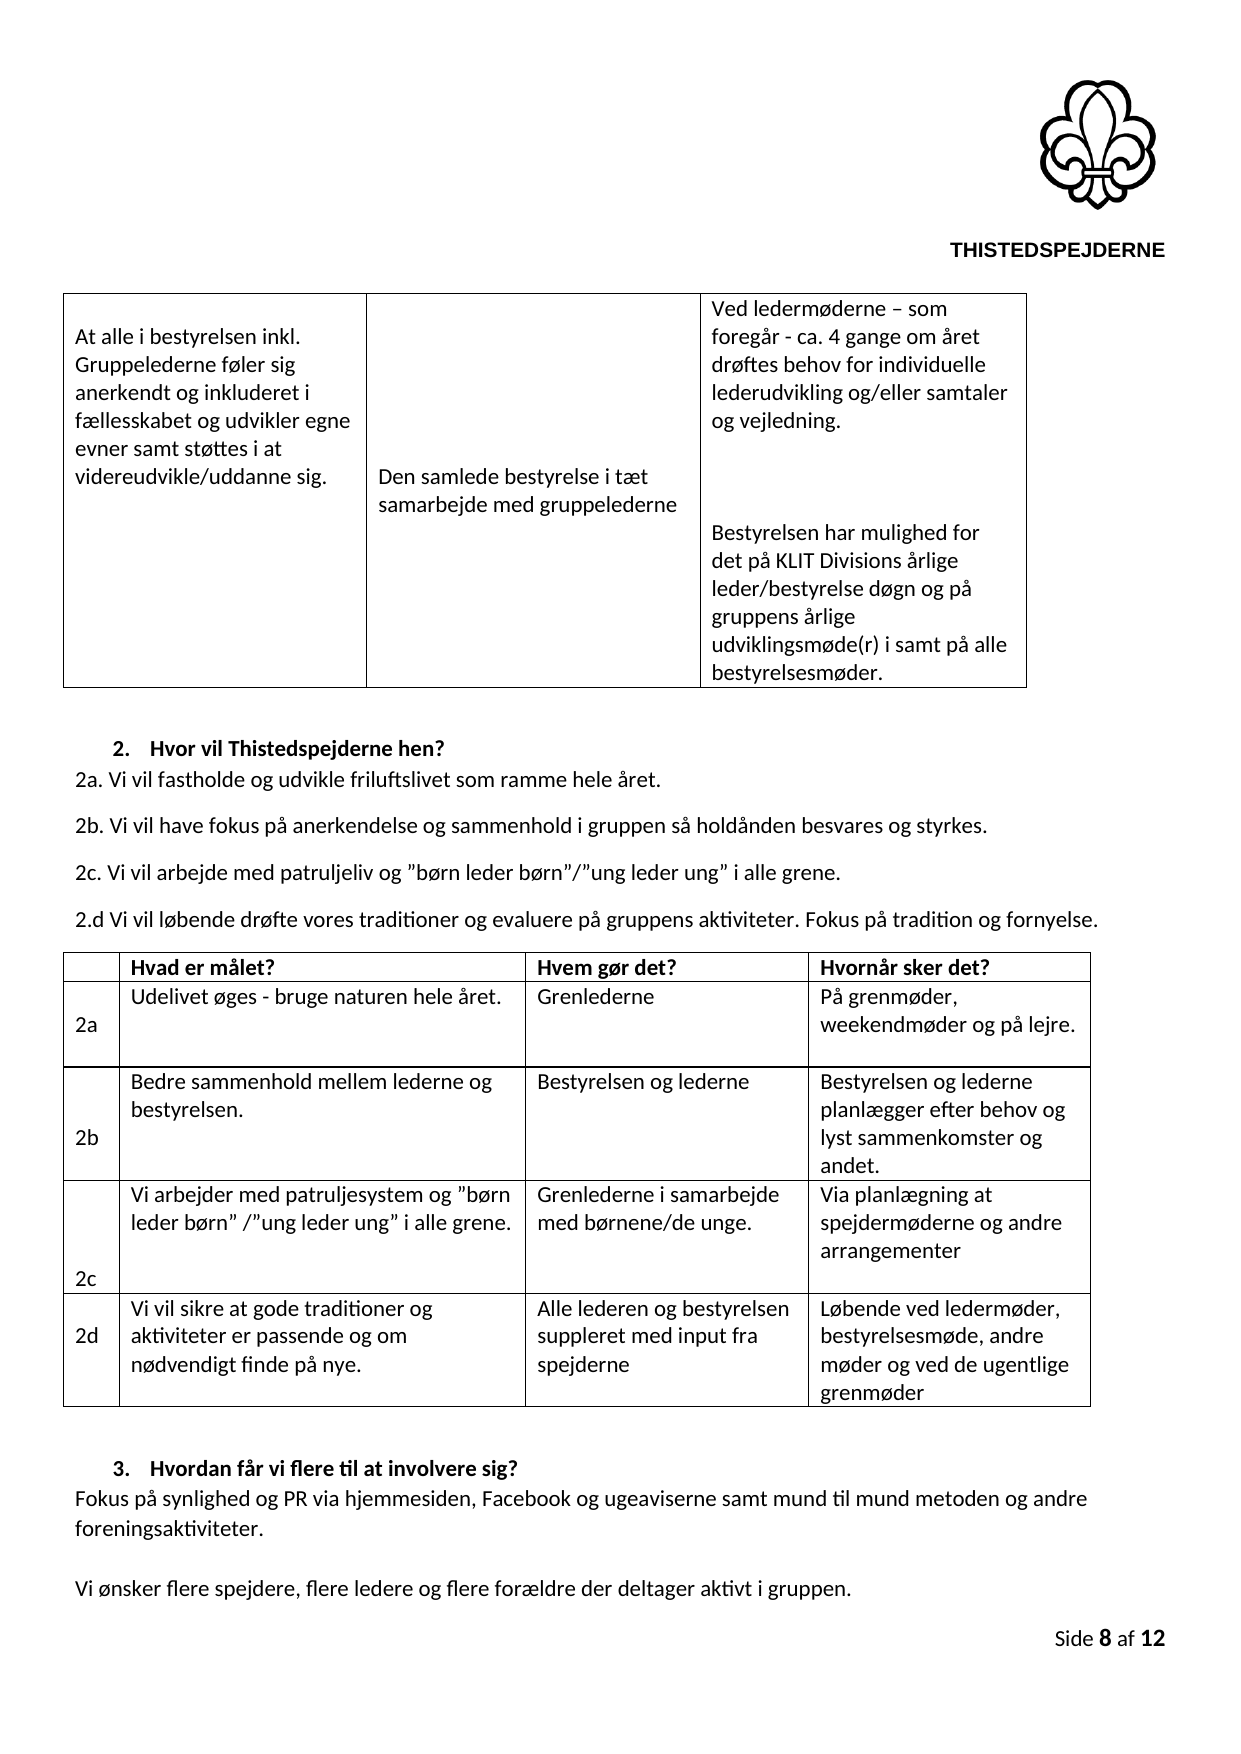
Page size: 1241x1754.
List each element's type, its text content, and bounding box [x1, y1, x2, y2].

list Hvor vil Thistedspejderne hen? [112, 734, 1165, 762]
table_cell På grenmøder, weekendmøder og på lejre. [809, 982, 1090, 1066]
text 2c. Vi vil arbejde med patruljeliv og ”børn leder børn”/”ung leder ung” i alle grene. [75, 858, 1165, 886]
table_cell Bestyrelsen og lederne [526, 1068, 808, 1179]
table_cell Bedre sammenhold mellem lederne og bestyrelsen. [120, 1068, 525, 1179]
text Fokus på synlighed og PR via hjemmesiden, Facebook og ugeaviserne samt mund til mund metoden og andre foreningsaktiviteter. Vi ønsker flere spejdere, flere ledere og flere forældre der deltager aktivt i gruppen. [75, 1484, 1165, 1602]
picture [1029, 73, 1166, 210]
table_cell Løbende ved ledermøder, bestyrelsesmøde, andre møder og ved de ugentlige grenmøder [809, 1294, 1090, 1406]
table_cell 2c [64, 1181, 119, 1293]
table_cell Udelivet øges - bruge naturen hele året. [120, 982, 525, 1066]
table_cell Via planlægning at spejdermøderne og andre arrangementer [809, 1181, 1090, 1293]
table_header Hvad er målet? [120, 953, 525, 981]
table_header Hvornår sker det? [809, 953, 1090, 981]
text 2.d Vi vil løbende drøfte vores traditioner og evaluere på gruppens aktiviteter. Fokus på tradition og fornyelse. [75, 905, 1165, 933]
list Hvordan får vi flere til at involvere sig? [112, 1454, 1165, 1482]
text 2a. Vi vil fastholde og udvikle friluftslivet som ramme hele året. [75, 765, 1165, 793]
table_cell 2a [64, 982, 119, 1066]
table_cell Alle lederen og bestyrelsen suppleret med input fra spejderne [526, 1294, 808, 1406]
table_cell 2b [64, 1068, 119, 1179]
table_header Hvem gør det? [526, 953, 808, 981]
table_cell Vi arbejder med patruljesystem og ”børn leder børn” /”ung leder ung” i alle grene. [120, 1181, 525, 1293]
table_header [64, 953, 119, 981]
table_cell 2d [64, 1294, 119, 1406]
table_cell Grenlederne [526, 982, 808, 1066]
table_cell Vi vil sikre at gode traditioner og aktiviteter er passende og om nødvendigt finde på nye. [120, 1294, 525, 1406]
table_cell Bestyrelsen og lederne planlægger efter behov og lyst sammenkomster og andet. [809, 1068, 1090, 1179]
text 2b. Vi vil have fokus på anerkendelse og sammenhold i gruppen så holdånden besvares og styrkes. [75, 812, 1165, 839]
table_cell Grenlederne i samarbejde med børnene/de unge. [526, 1181, 808, 1293]
